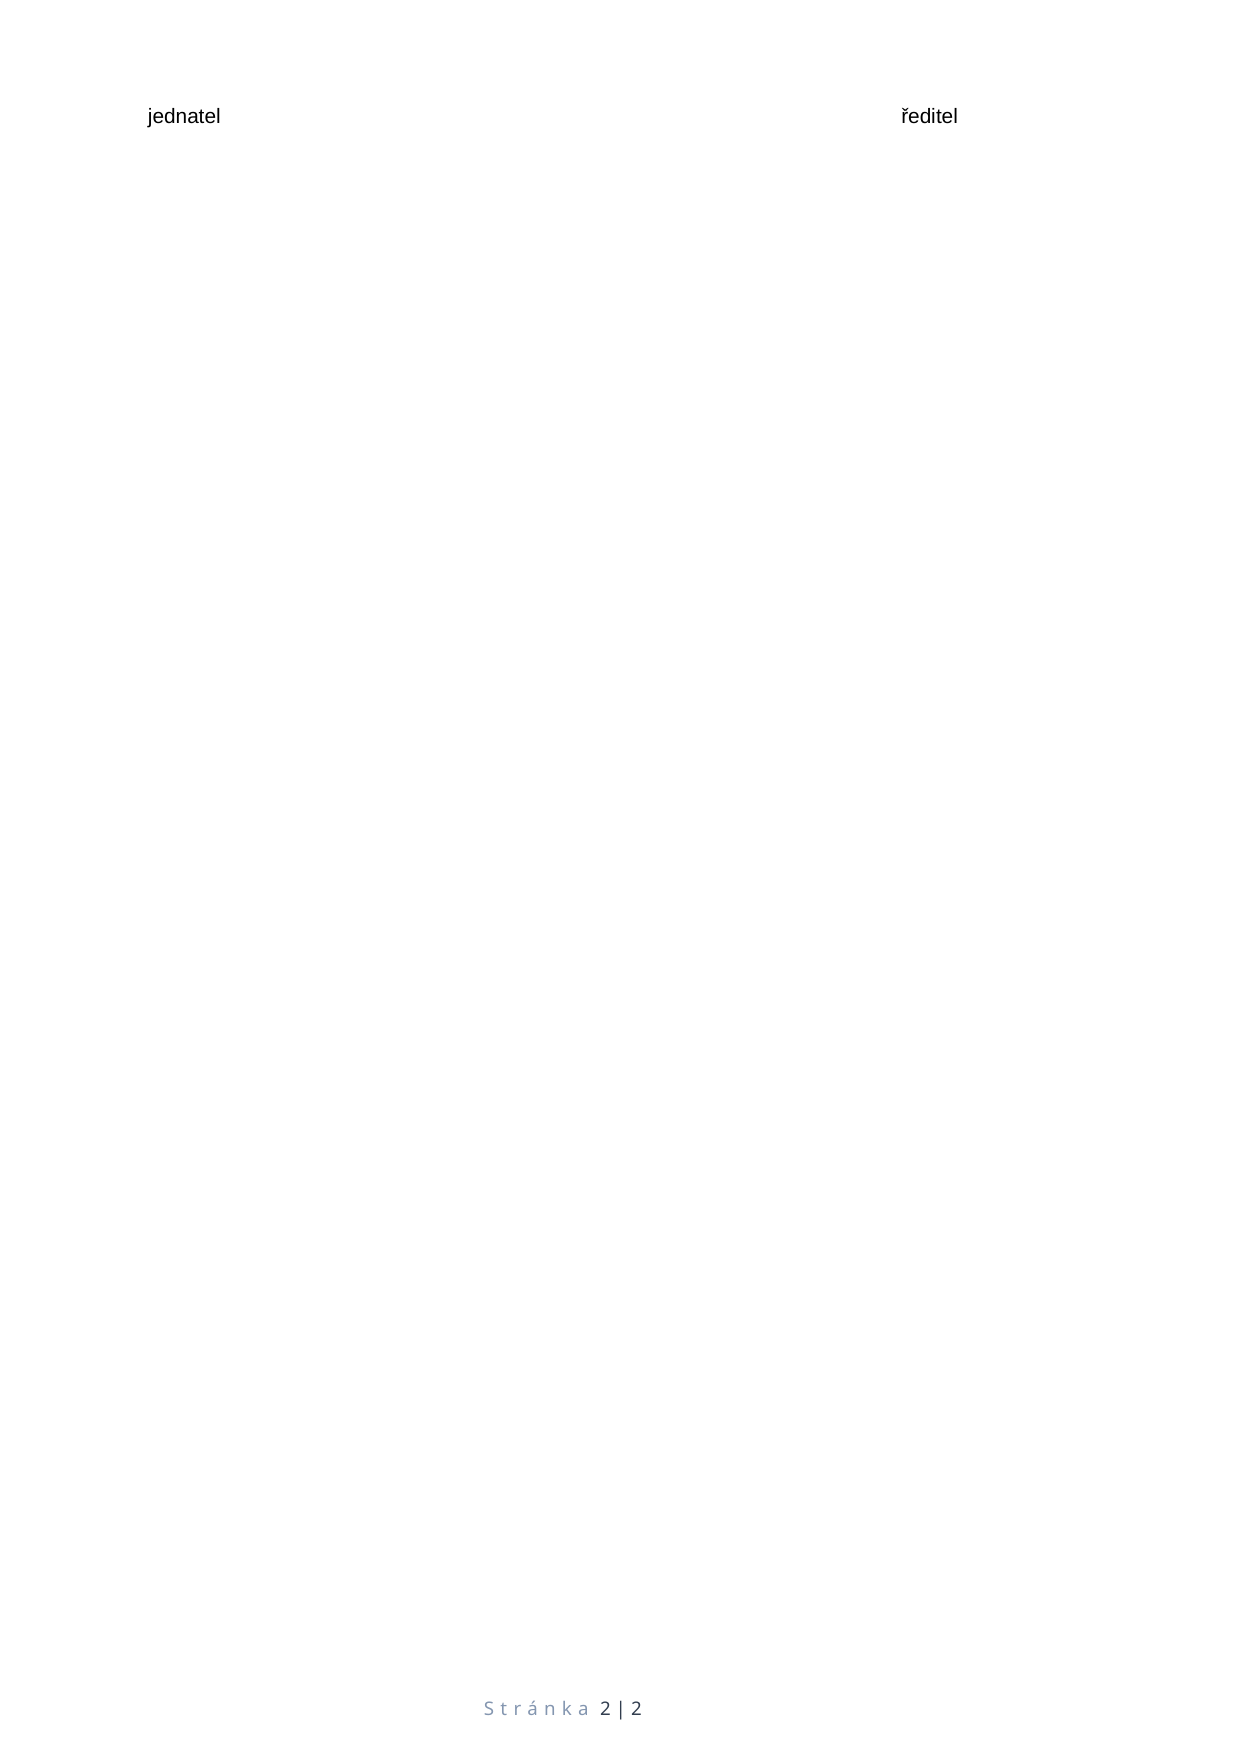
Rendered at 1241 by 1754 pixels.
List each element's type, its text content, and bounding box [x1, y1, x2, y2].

text jednatel ředitel [148, 103, 1152, 127]
